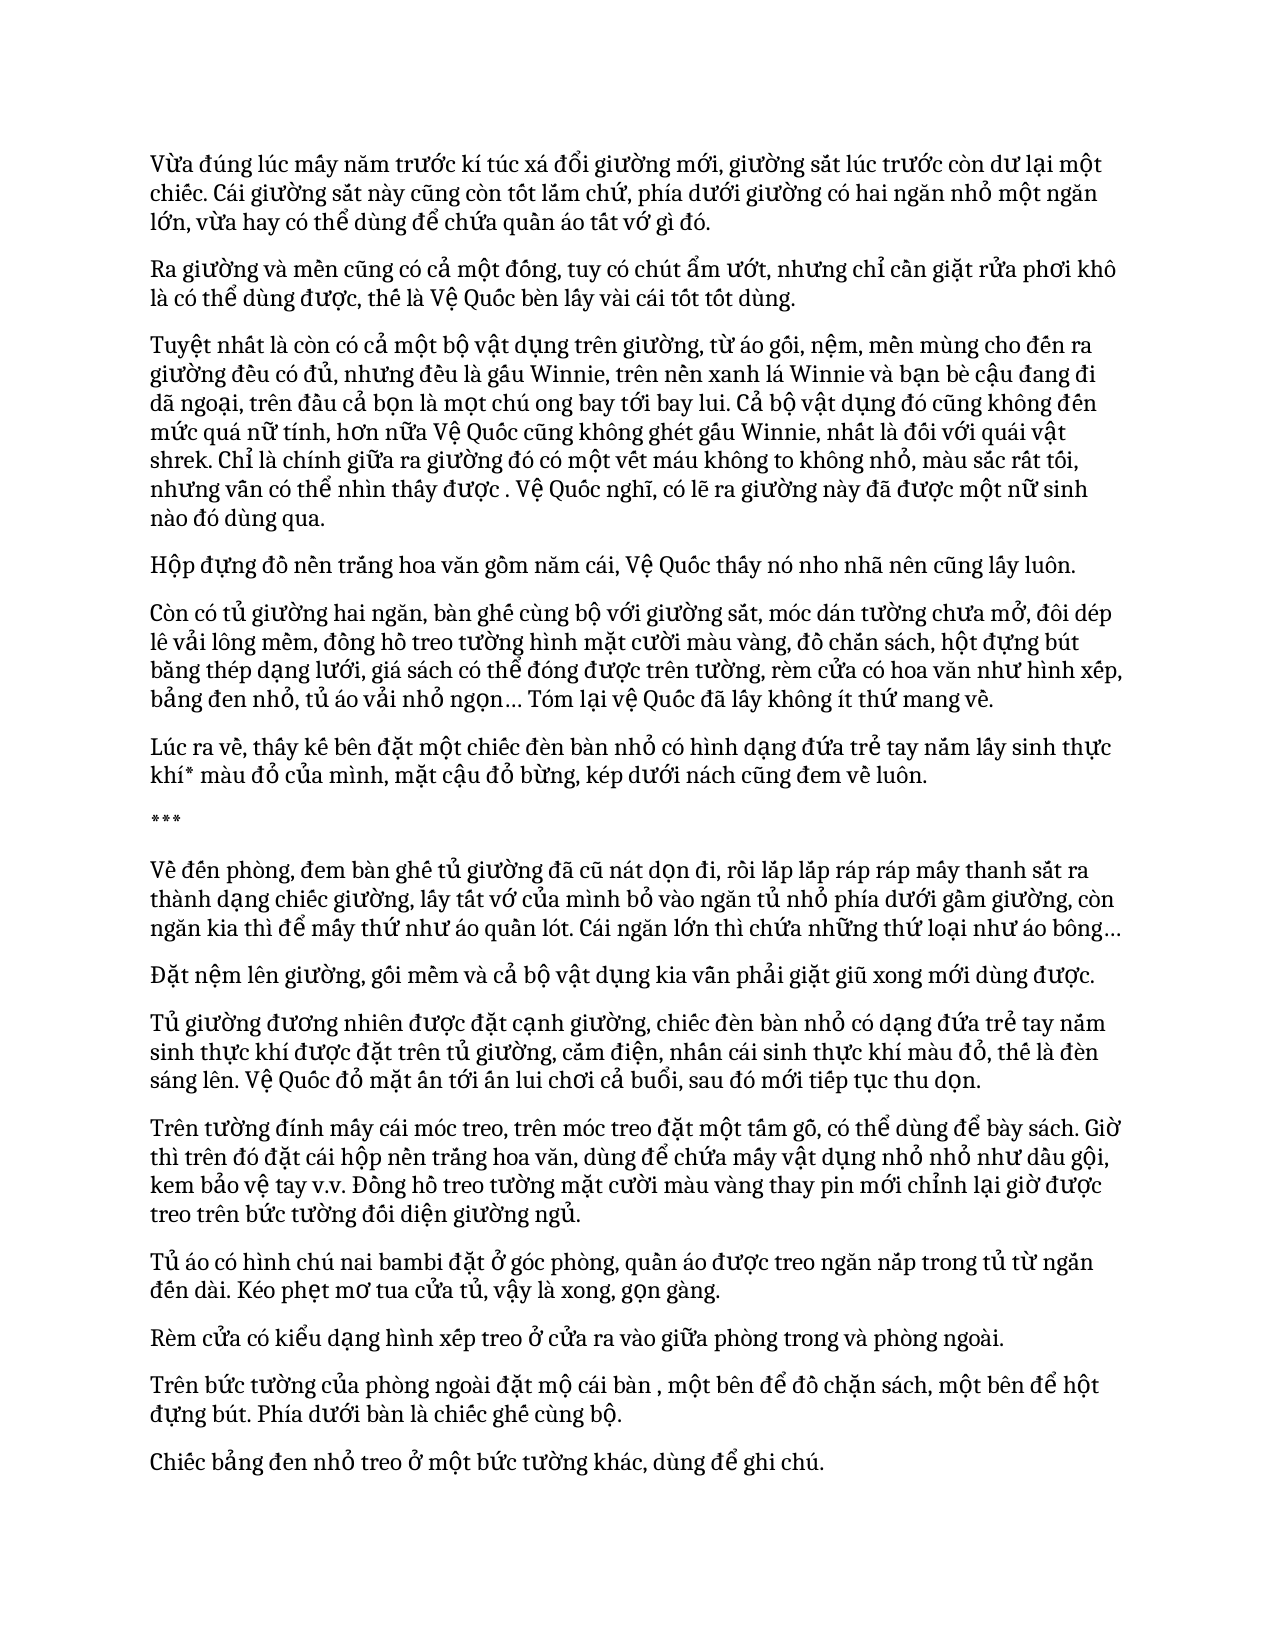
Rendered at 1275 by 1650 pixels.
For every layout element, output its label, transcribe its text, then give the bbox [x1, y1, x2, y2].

text Tủ giường đương nhiên được đặt cạnh giường, chiếc đèn bàn nhỏ có dạng đứa trẻ tay nắm sinh thực khí được đặt trên tủ giường, cắm điện, nhấn cái sinh thực khí màu đỏ, thế là đèn sáng lên. Vệ Quốc đỏ mặt ấn tới ấn lui chơi cả buổi, sau đó mới tiếp tục thu dọn. [150, 1009, 1125, 1095]
text Tuyệt nhất là còn có cả một bộ vật dụng trên giường, từ áo gối, nệm, mền mùng cho đến ra giường đều có đủ, nhưng đều là gấu Winnie, trên nền xanh lá Winnie và bạn bè cậu đang đi dã ngoại, trên đầu cả bọn là mọt chú ong bay tới bay lui. Cả bộ vật dụng đó cũng không đến mức quá nữ tính, hơn nữa Vệ Quốc cũng không ghét gấu Winnie, nhất là đối với quái vật shrek. Chỉ là chính giữa ra giường đó có một vết máu không to không nhỏ, màu sắc rất tối, nhưng vẫn có thể nhìn thấy được . Vệ Quốc nghĩ, có lẽ ra giường này đã được một nữ sinh nào đó dùng qua. [150, 331, 1125, 532]
text Đặt nệm lên giường, gối mềm và cả bộ vật dụng kia vẫn phải giặt giũ xong mới dùng được. [150, 961, 1125, 990]
text Trên bức tường của phòng ngoài đặt mộ cái bàn , một bên để đồ chặn sách, một bên để hột đựng bút. Phía dưới bàn là chiếc ghế cùng bộ. [150, 1371, 1125, 1429]
text Trên tường đính mấy cái móc treo, trên móc treo đặt một tấm gỗ, có thể dùng để bày sách. Giờ thì trên đó đặt cái hộp nền trắng hoa văn, dùng để chứa mấy vật dụng nhỏ nhỏ như dầu gội, kem bảo vệ tay v.v. Đồng hồ treo tường mặt cười màu vàng thay pin mới chỉnh lại giờ được treo trên bức tường đối diện giường ngủ. [150, 1114, 1125, 1229]
text Chiếc bảng đen nhỏ treo ở một bức tường khác, dùng để ghi chú. [150, 1447, 1125, 1476]
text Ra giường và mền cũng có cả một đống, tuy có chút ẩm ướt, nhưng chỉ cần giặt rửa phơi khô là có thể dùng được, thế là Vệ Quốc bèn lấy vài cái tốt tốt dùng. [150, 255, 1125, 312]
text Còn có tủ giường hai ngăn, bàn ghế cùng bộ với giường sắt, móc dán tường chưa mở, đôi dép lê vải lông mềm, đồng hồ treo tường hình mặt cười màu vàng, đồ chắn sách, hột đựng bút bằng thép dạng lưới, giá sách có thể đóng được trên tường, rèm cửa có hoa văn như hình xếp, bảng đen nhỏ, tủ áo vải nhỏ ngọn… Tóm lại vệ Quốc đã lấy không ít thứ mang về. [150, 599, 1125, 714]
text Vừa đúng lúc mấy năm trước kí túc xá đổi giường mới, giường sắt lúc trước còn dư lại một chiếc. Cái giường sắt này cũng còn tốt lắm chứ, phía dưới giường có hai ngăn nhỏ một ngăn lớn, vừa hay có thể dùng để chứa quần áo tất vớ gì đó. [150, 150, 1125, 236]
text Lúc ra về, thấy kế bên đặt một chiếc đèn bàn nhỏ có hình dạng đứa trẻ tay nắm lấy sinh thực khí* màu đỏ của mình, mặt cậu đỏ bừng, kép dưới nách cũng đem về luôn. [150, 732, 1125, 790]
text Hộp đựng đồ nền trắng hoa văn gồm năm cái, Vệ Quốc thấy nó nho nhã nên cũng lấy luôn. [150, 551, 1125, 580]
text Về đến phòng, đem bàn ghế tủ giường đã cũ nát dọn đi, rồi lắp lắp ráp ráp mấy thanh sắt ra thành dạng chiếc giường, lấy tất vớ của mình bỏ vào ngăn tủ nhỏ phía dưới gầm giường, còn ngăn kia thì để mấy thứ như áo quần lót. Cái ngăn lớn thì chứa những thứ loại như áo bông… [150, 856, 1125, 942]
text Rèm cửa có kiểu dạng hình xếp treo ở cửa ra vào giữa phòng trong và phòng ngoài. [150, 1324, 1125, 1352]
text *** [150, 809, 1125, 837]
text Tủ áo có hình chú nai bambi đặt ở góc phòng, quần áo được treo ngăn nắp trong tủ từ ngắn đến dài. Kéo phẹt mơ tua cửa tủ, vậy là xong, gọn gàng. [150, 1247, 1125, 1305]
